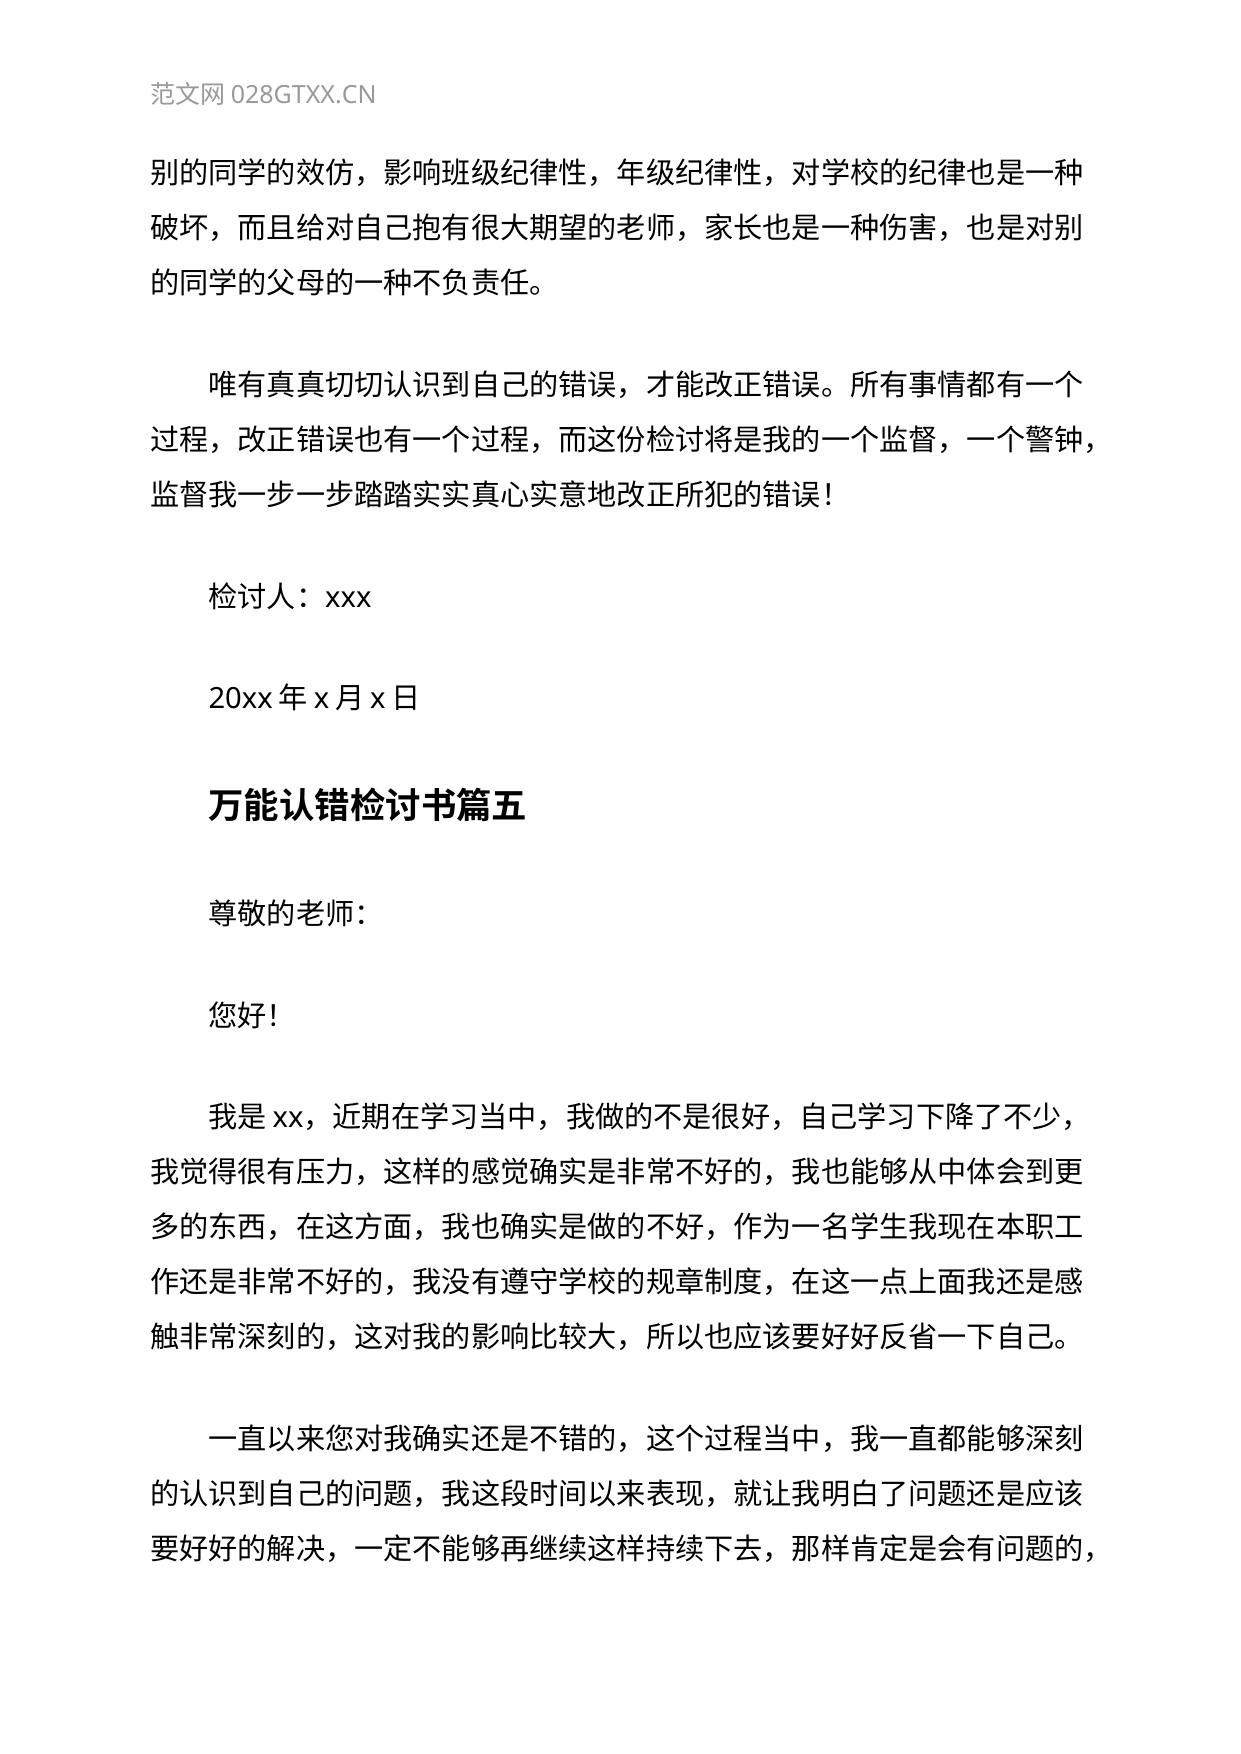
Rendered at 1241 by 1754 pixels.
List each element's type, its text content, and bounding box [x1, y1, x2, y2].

text 我是xx，近期在学习当中，我做的不是很好，自己学习下降了不少，我觉得很有压力，这样的感觉确实是非常不好的，我也能够从中体会到更多的东西，在这方面，我也确实是做的不好，作为一名学生我现在本职工作还是非常不好的，我没有遵守学校的规章制度，在这一点上面我还是感触非常深刻的，这对我的影响比较大，所以也应该要好好反省一下自己。 [150, 1094, 1090, 1356]
text 20xx年x月x日 [150, 675, 1090, 717]
text 万能认错检讨书篇五 [150, 777, 1090, 828]
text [150, 1416, 1090, 1568]
text 您好！ [150, 992, 1090, 1034]
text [150, 150, 1090, 302]
text 唯有真真切切认识到自己的错误，才能改正错误。所有事情都有一个过程，改正错误也有一个过程，而这份检讨将是我的一个监督，一个警钟，监督我一步一步踏踏实实真心实意地改正所犯的错误！ [150, 362, 1090, 514]
text 尊敬的老师： [150, 891, 1090, 933]
text 检讨人：xxx [150, 573, 1090, 616]
